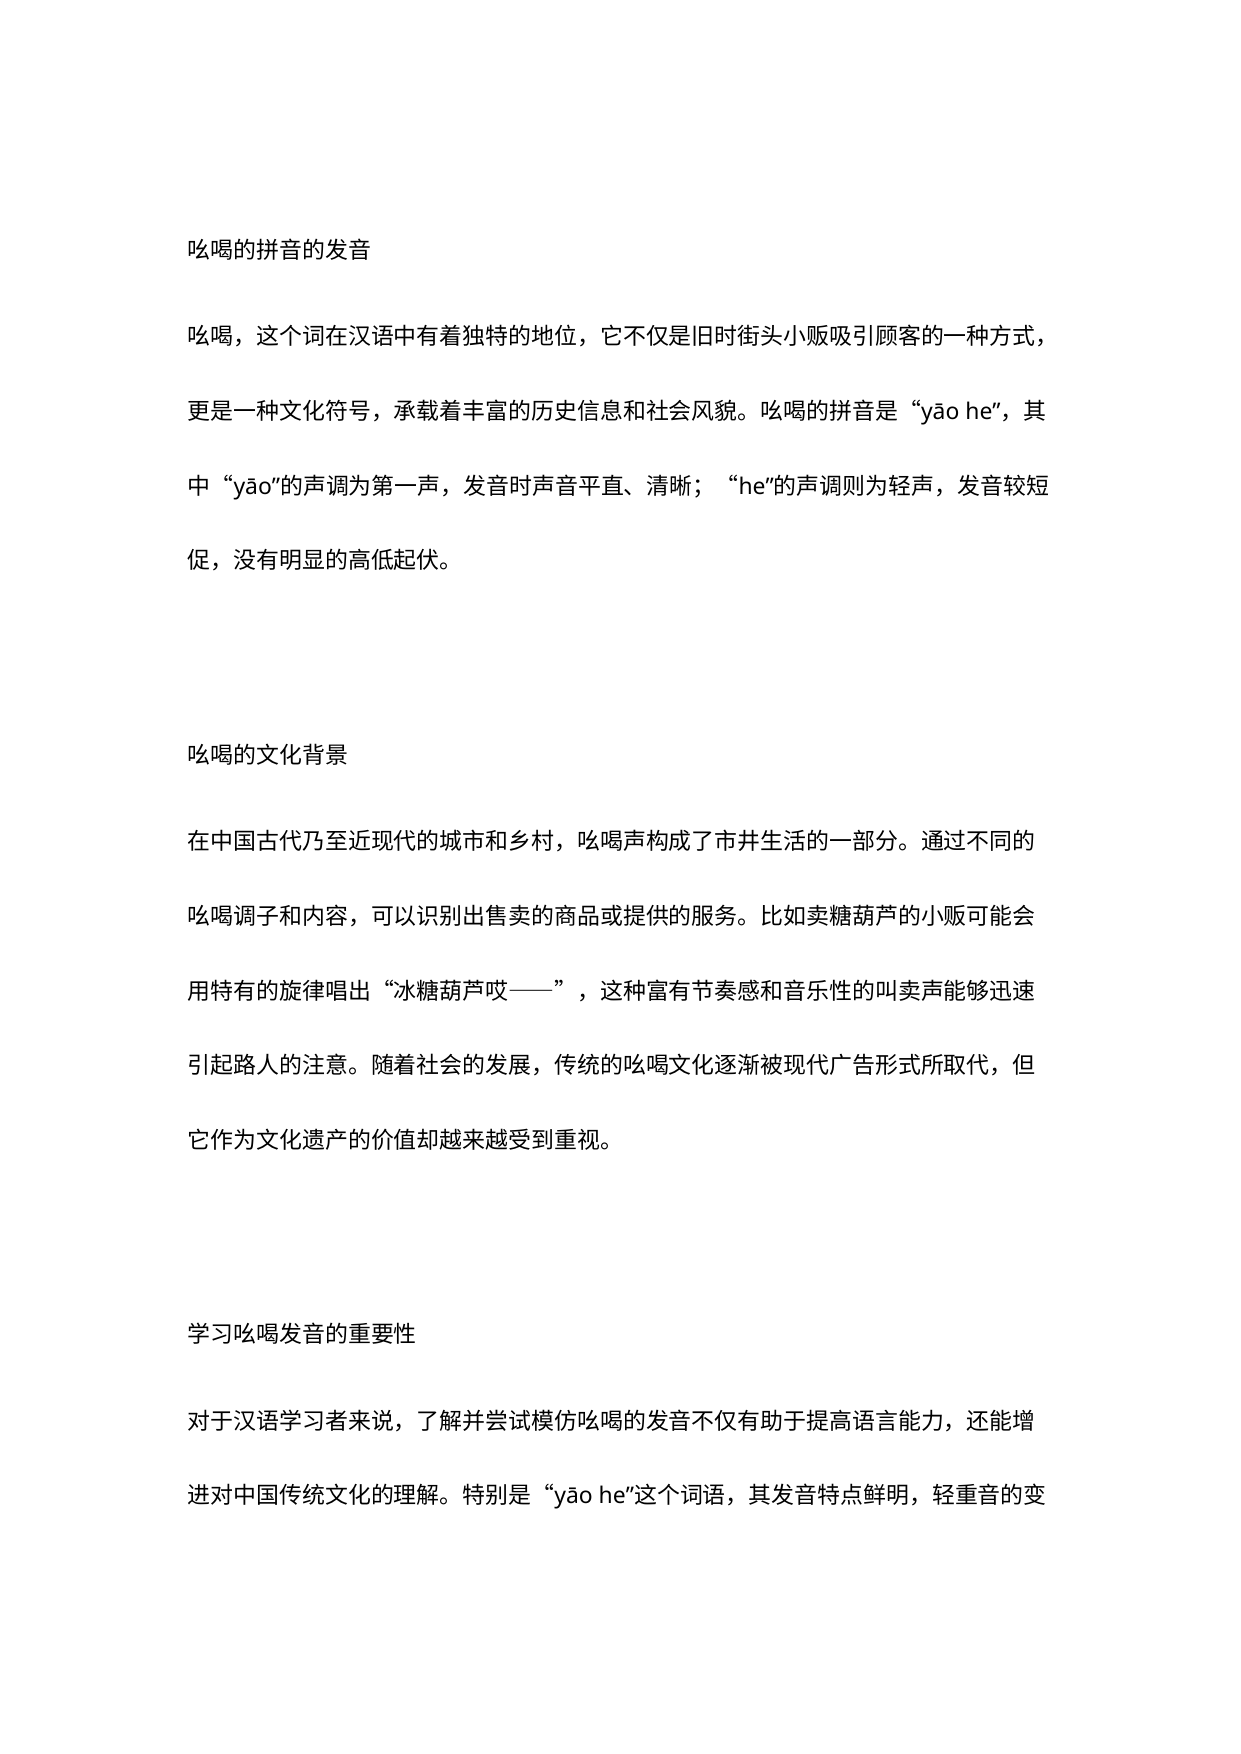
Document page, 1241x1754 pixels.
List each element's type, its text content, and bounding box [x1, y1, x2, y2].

text 吆喝的文化背景 [187, 721, 1053, 786]
text 吆喝的拼音的发音 [187, 216, 1053, 281]
text 吆喝，这个词在汉语中有着独特的地位，它不仅是旧时街头小贩吸引顾客的一种方式，更是一种文化符号，承载着丰富的历史信息和社会风貌。吆喝的拼音是“yāo he”，其中“yāo”的声调为第一声，发音时声音平直、清晰；“he”的声调则为轻声，发音较短促，没有明显的高低起伏。 [187, 302, 1053, 591]
text 在中国古代乃至近现代的城市和乡村，吆喝声构成了市井生活的一部分。通过不同的吆喝调子和内容，可以识别出售卖的商品或提供的服务。比如卖糖葫芦的小贩可能会用特有的旋律唱出“冰糖葫芦哎——”，这种富有节奏感和音乐性的叫卖声能够迅速引起路人的注意。随着社会的发展，传统的吆喝文化逐渐被现代广告形式所取代，但它作为文化遗产的价值却越来越受到重视。 [187, 807, 1053, 1171]
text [187, 1387, 1053, 1527]
text 学习吆喝发音的重要性 [187, 1300, 1053, 1365]
